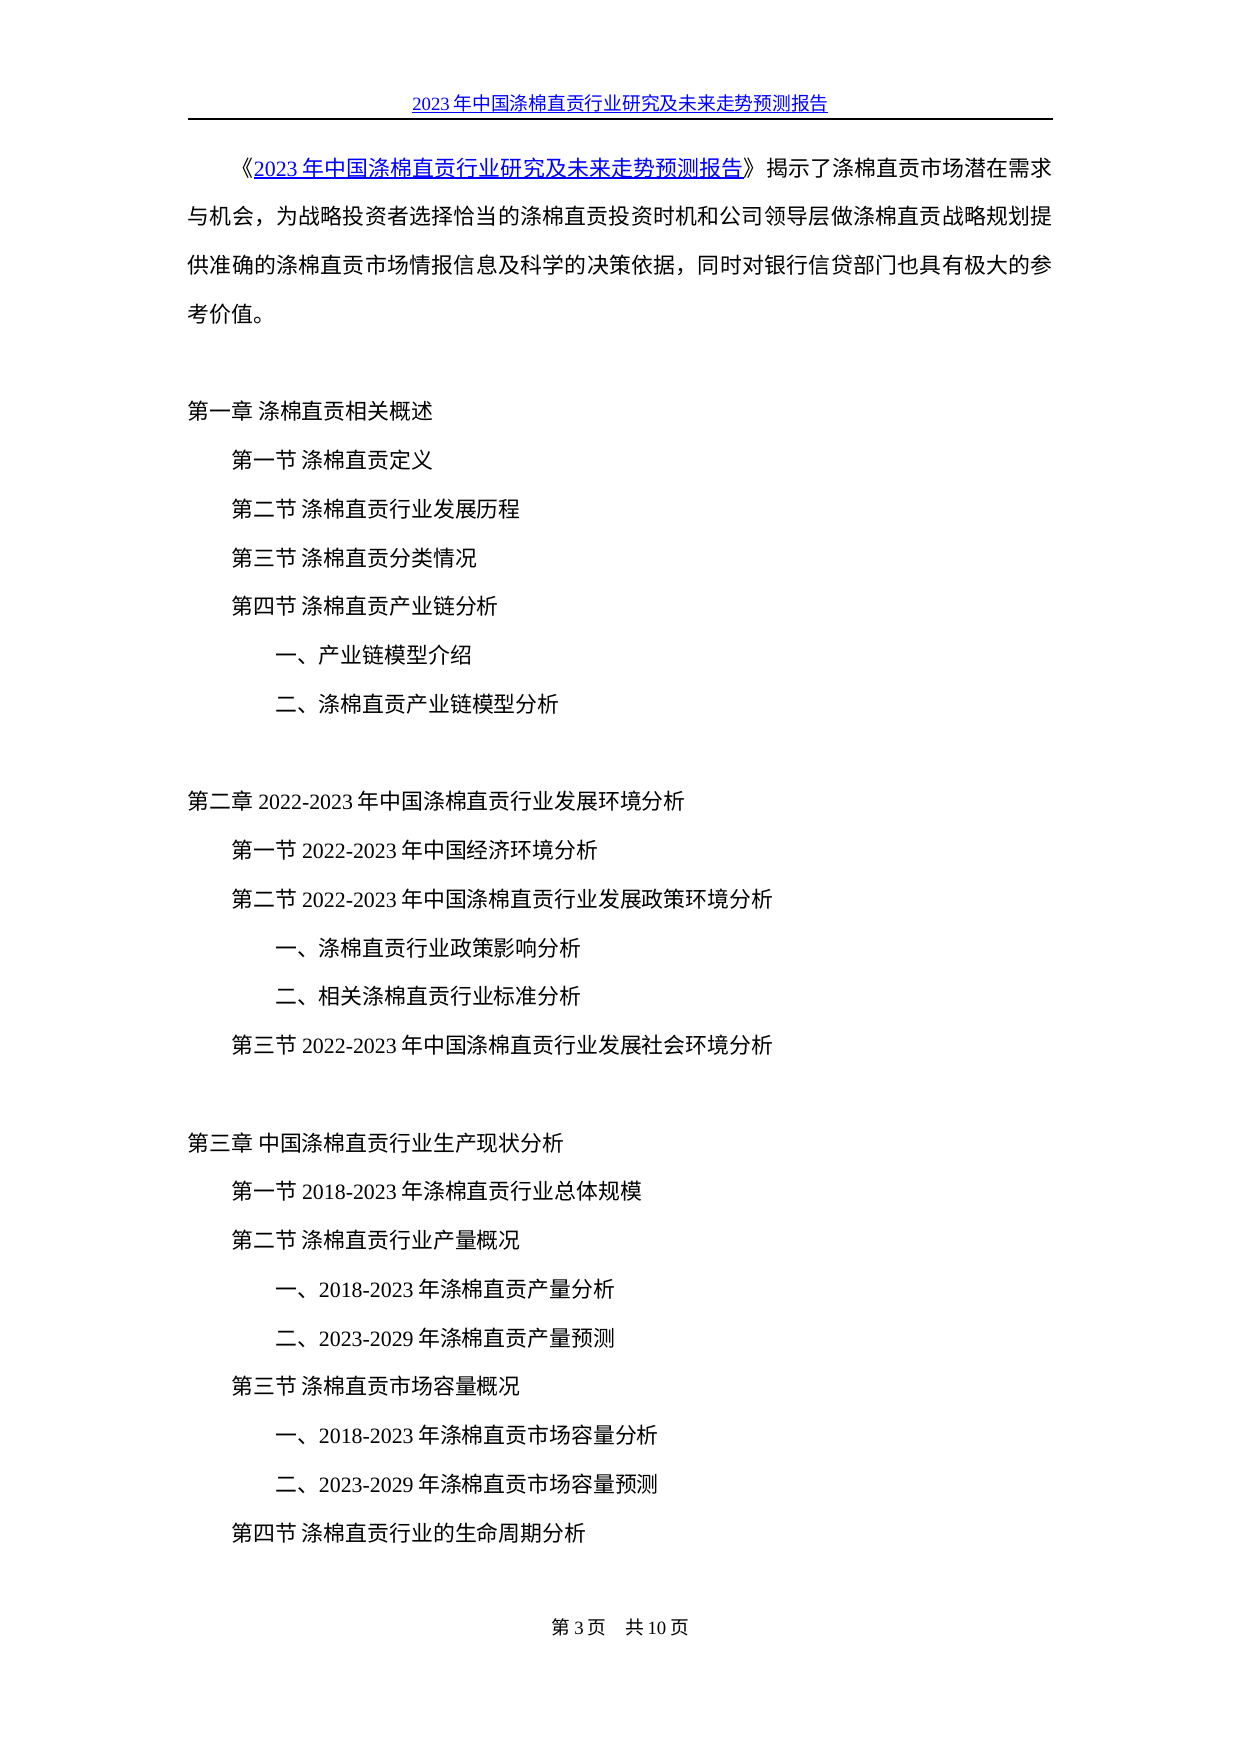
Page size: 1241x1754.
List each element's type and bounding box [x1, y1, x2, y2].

text [187, 150, 1053, 1548]
